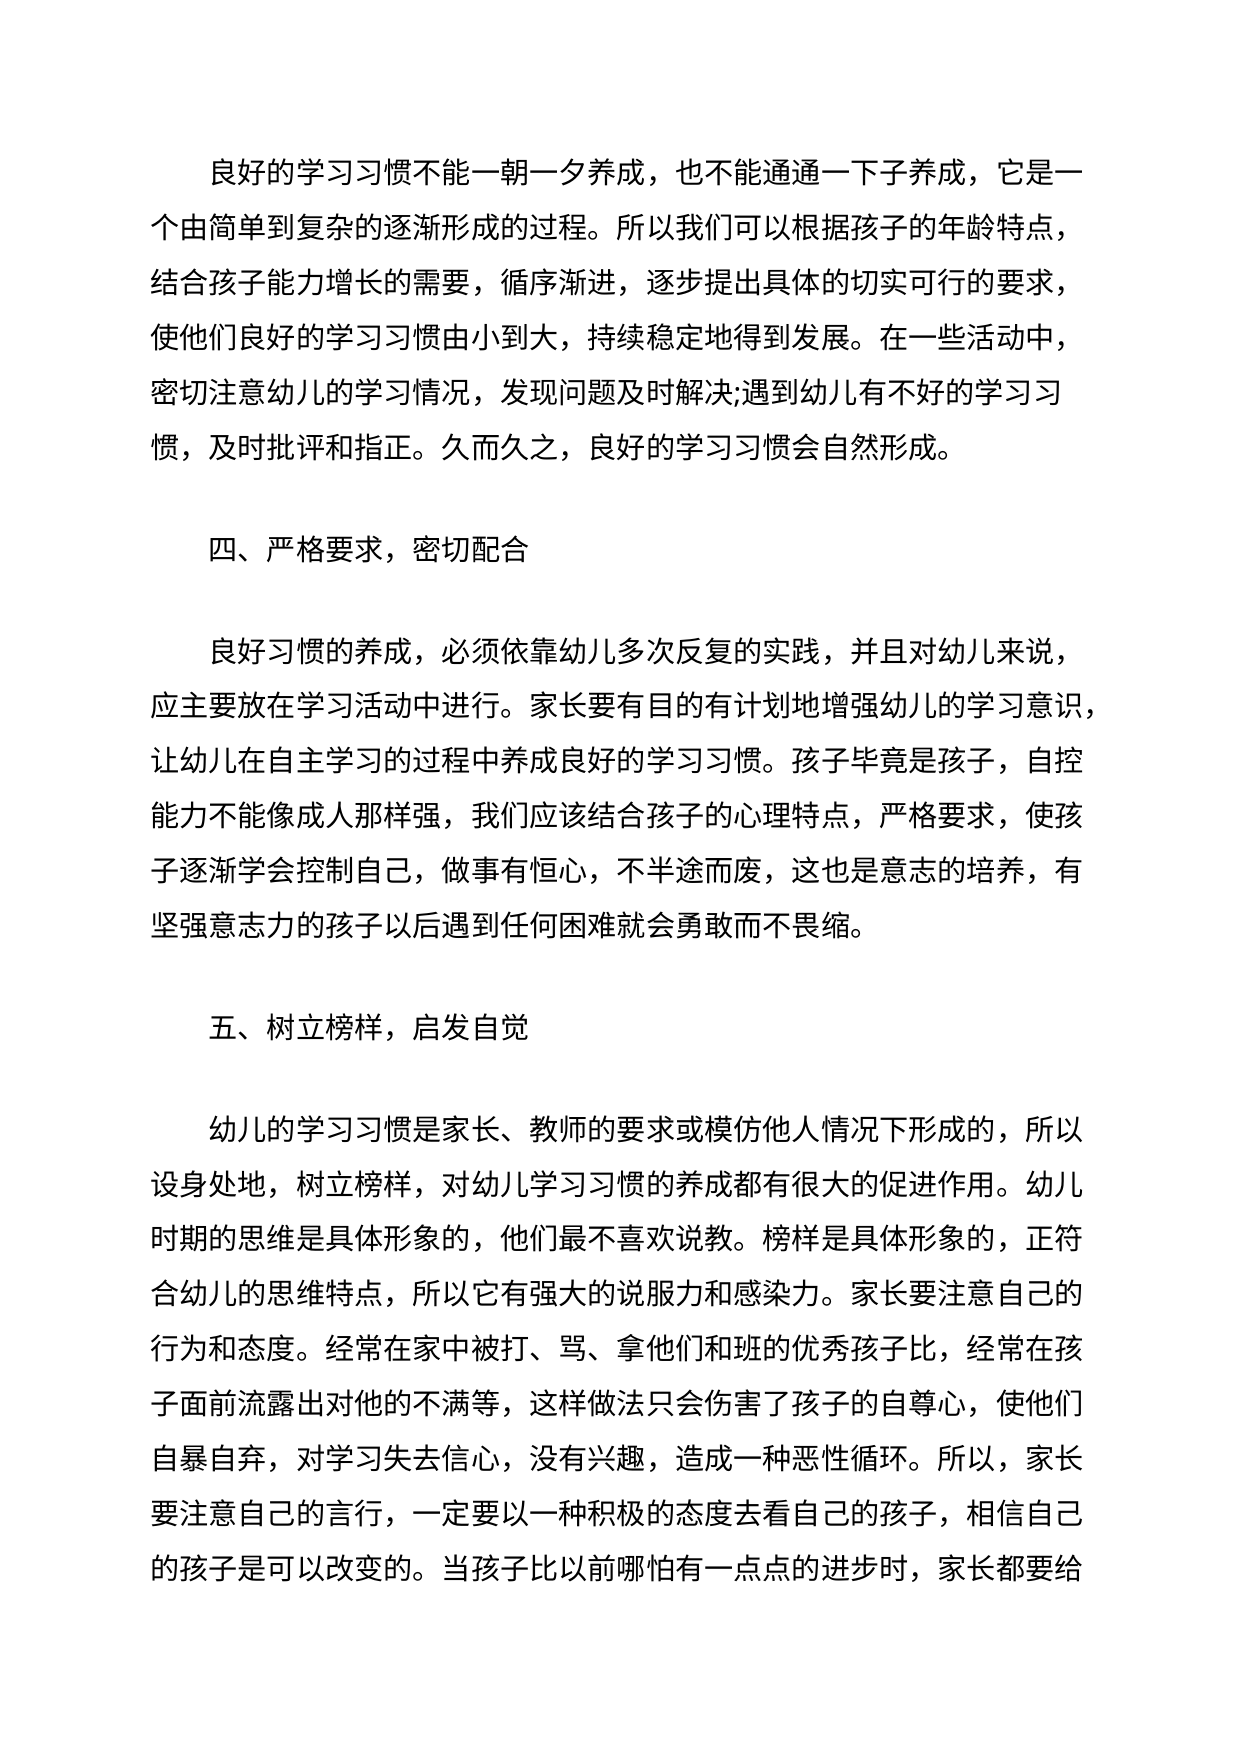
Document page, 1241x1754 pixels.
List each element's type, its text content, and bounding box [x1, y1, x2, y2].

text 五、树立榜样，启发自觉 [150, 1004, 1090, 1047]
text 良好习惯的养成，必须依靠幼儿多次反复的实践，并且对幼儿来说，应主要放在学习活动中进行。家长要有目的有计划地增强幼儿的学习意识，让幼儿在自主学习的过程中养成良好的学习习惯。孩子毕竟是孩子，自控能力不能像成人那样强，我们应该结合孩子的心理特点，严格要求，使孩子逐渐学会控制自己，做事有恒心，不半途而废，这也是意志的培养，有坚强意志力的孩子以后遇到任何困难就会勇敢而不畏缩。 [150, 628, 1090, 945]
text 良好的学习习惯不能一朝一夕养成，也不能通通一下子养成，它是一个由简单到复杂的逐渐形成的过程。所以我们可以根据孩子的年龄特点，结合孩子能力增长的需要，循序渐进，逐步提出具体的切实可行的要求，使他们良好的学习习惯由小到大，持续稳定地得到发展。在一些活动中，密切注意幼儿的学习情况，发现问题及时解决;遇到幼儿有不好的学习习惯，及时批评和指正。久而久之，良好的学习习惯会自然形成。 [150, 150, 1090, 467]
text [150, 1106, 1090, 1588]
text 四、严格要求，密切配合 [150, 526, 1090, 569]
